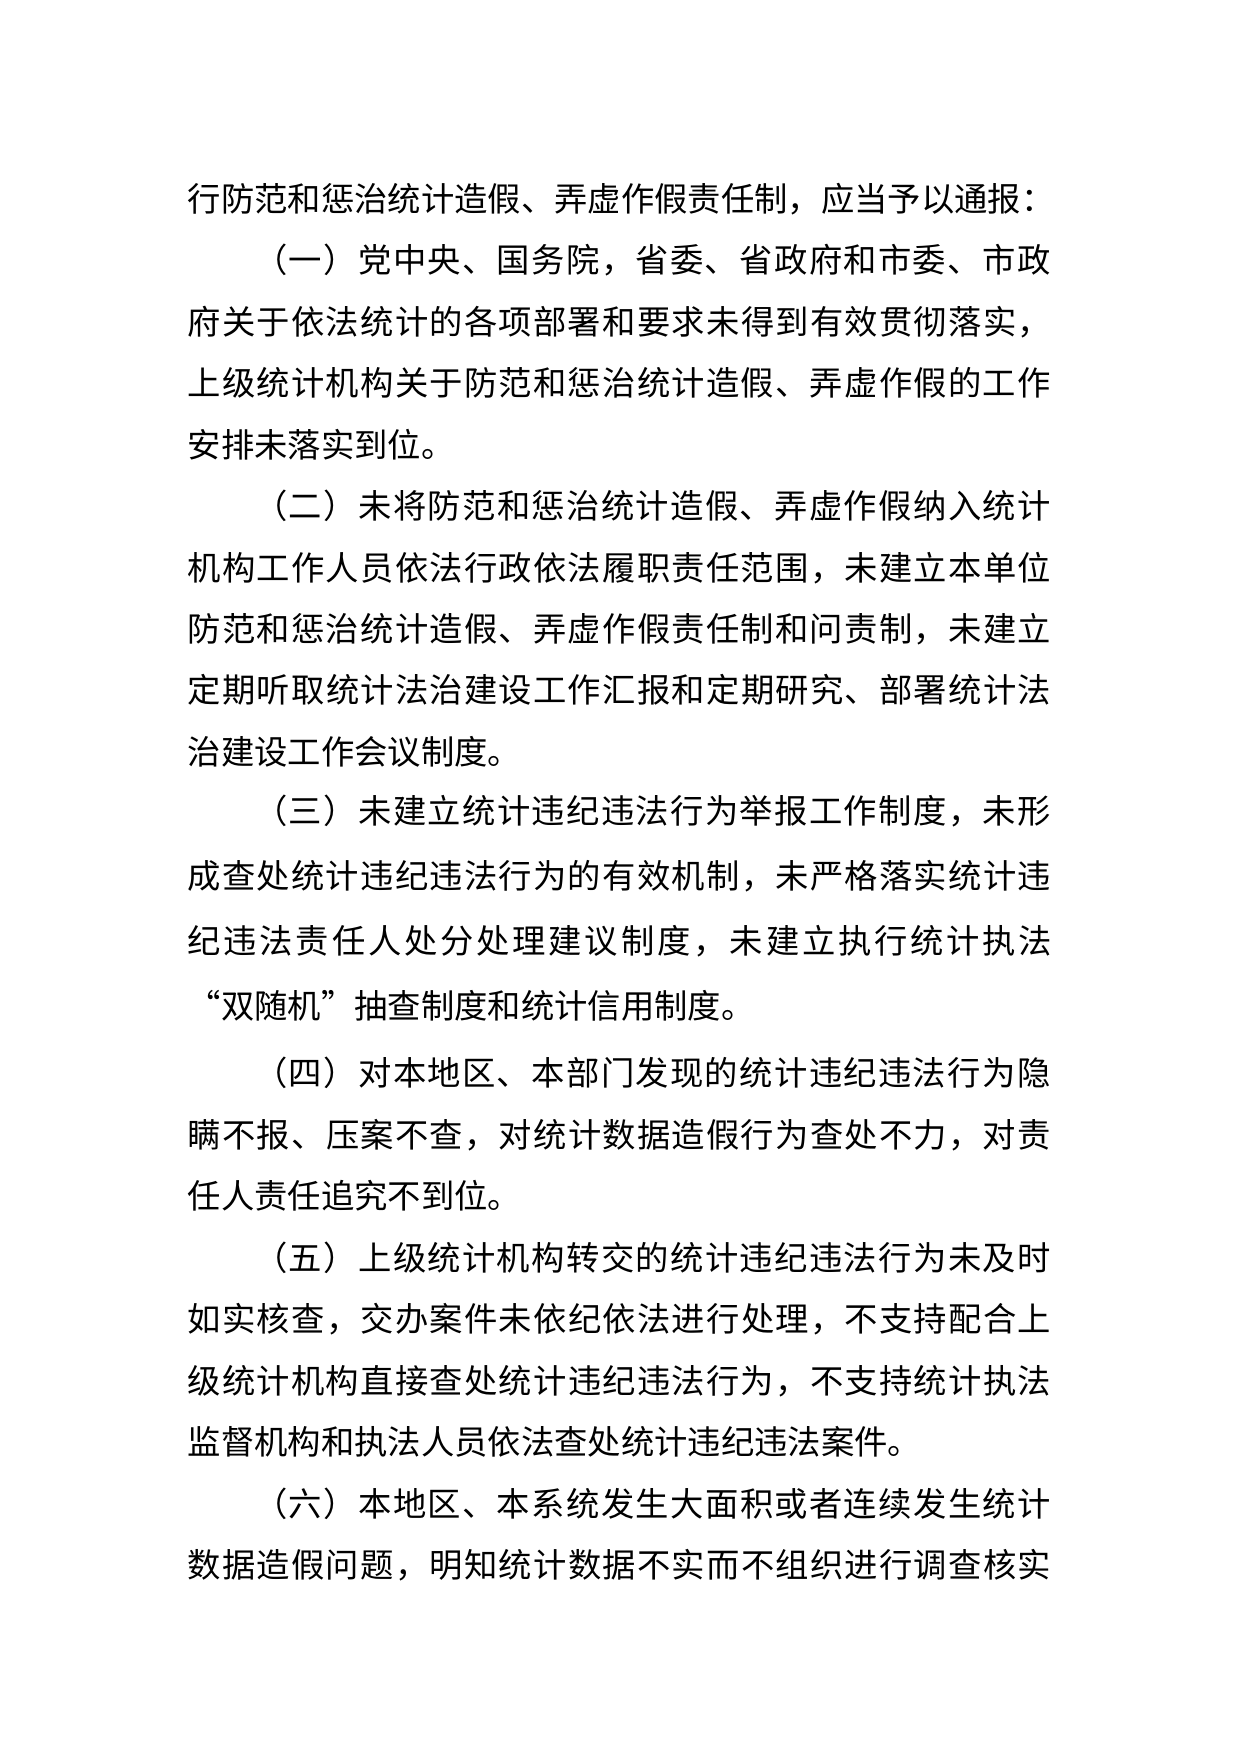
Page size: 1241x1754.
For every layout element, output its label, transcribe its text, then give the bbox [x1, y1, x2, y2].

text （一）党中央、国务院，省委、省政府和市委、市政府关于依法统计的各项部署和要求未得到有效贯彻落实，上级统计机构关于防范和惩治统计造假、弄虚作假的工作安排未落实到位。 [187, 223, 1053, 469]
text （二）未将防范和惩治统计造假、弄虚作假纳入统计机构工作人员依法行政依法履职责任范围，未建立本单位防范和惩治统计造假、弄虚作假责任制和问责制，未建立定期听取统计法治建设工作汇报和定期研究、部署统计法治建设工作会议制度。 [187, 469, 1053, 777]
text （四）对本地区、本部门发现的统计违纪违法行为隐瞒不报、压案不查，对统计数据造假行为查处不力，对责任人责任追究不到位。 [187, 1037, 1053, 1221]
text （五）上级统计机构转交的统计违纪违法行为未及时如实核查，交办案件未依纪依法进行处理，不支持配合上级统计机构直接查处统计违纪违法行为，不支持统计执法监督机构和执法人员依法查处统计违纪违法案件。 [187, 1221, 1053, 1467]
text （三）未建立统计违纪违法行为举报工作制度，未形成查处统计违纪违法行为的有效机制，未严格落实统计违纪违法责任人处分处理建议制度，未建立执行统计执法“双随机”抽查制度和统计信用制度。 [187, 777, 1053, 1037]
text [187, 1467, 1053, 1590]
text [187, 162, 1053, 223]
